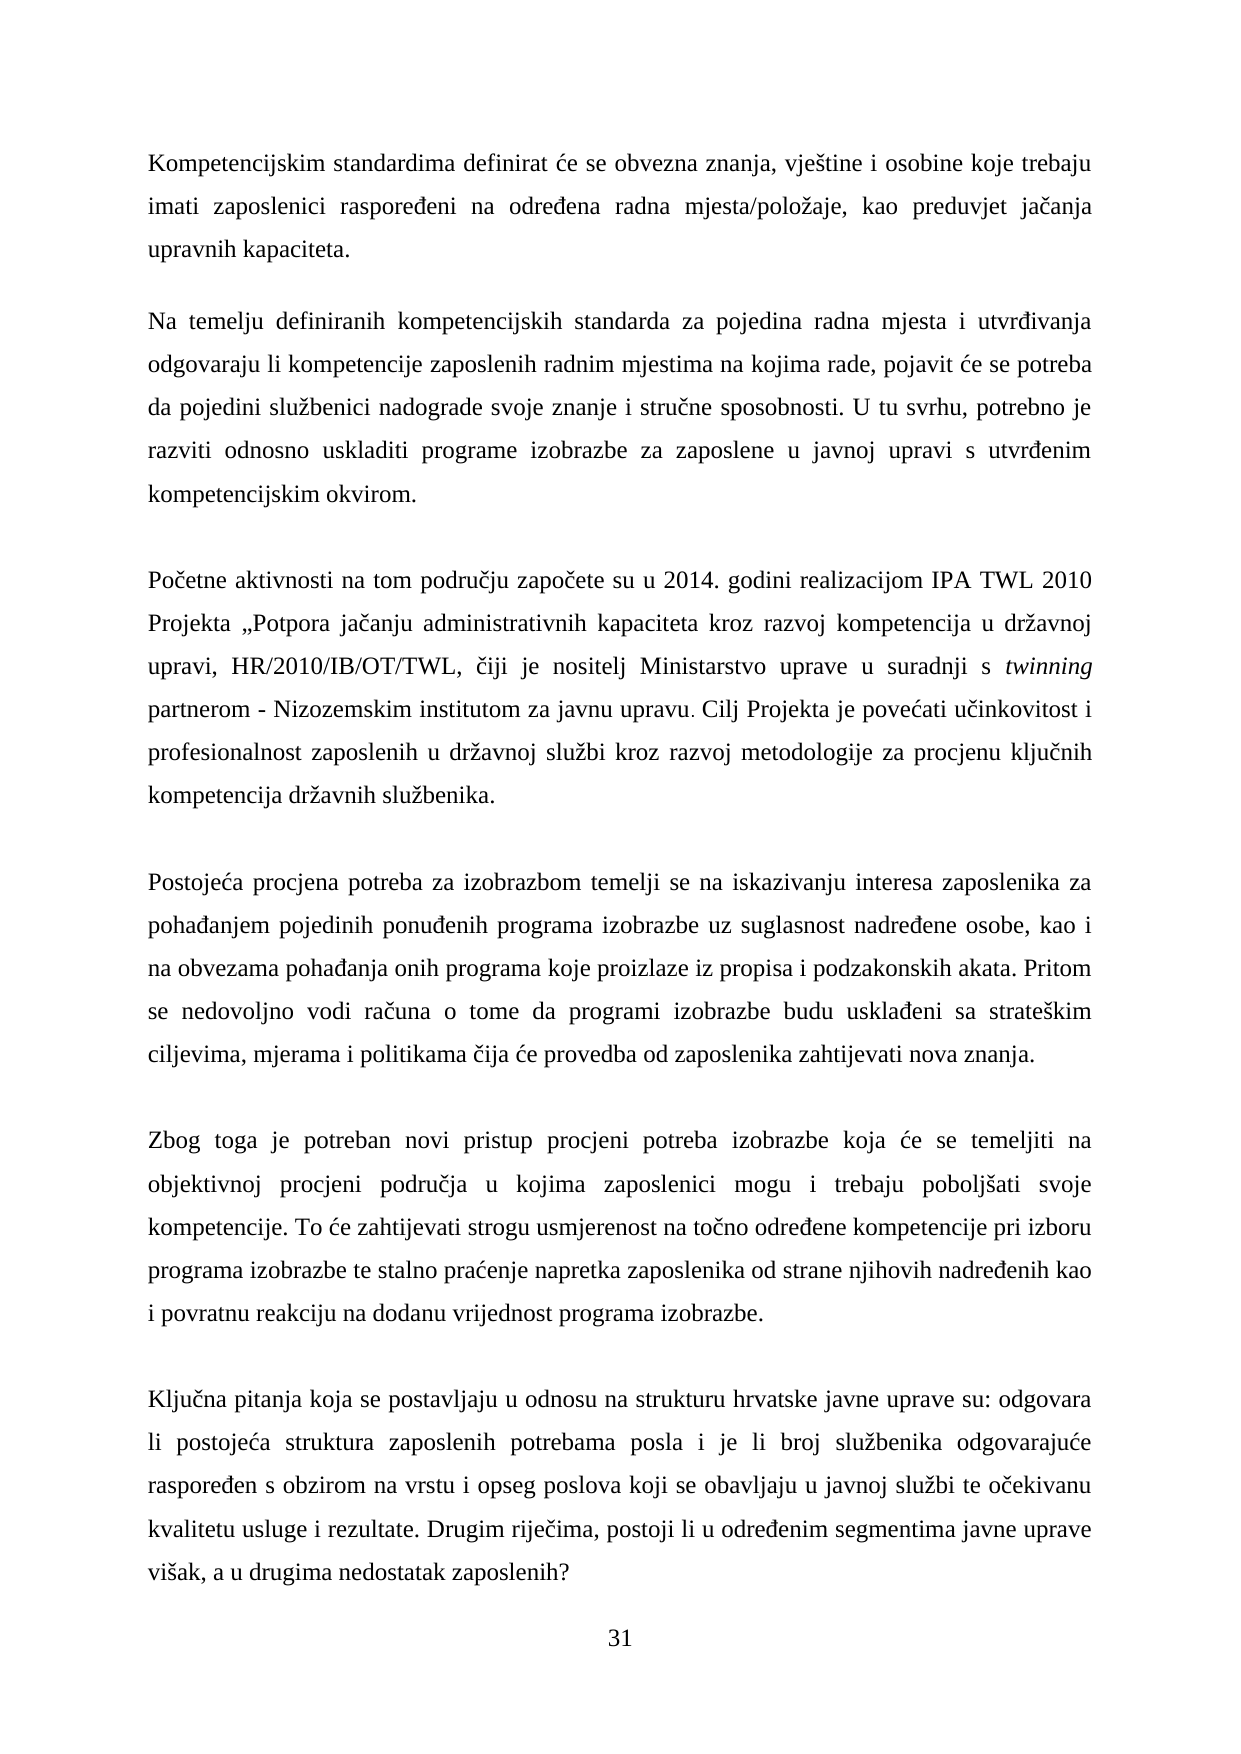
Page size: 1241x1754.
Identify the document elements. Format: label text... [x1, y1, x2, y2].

text Ključna pitanja koja se postavljaju u odnosu na strukturu hrvatske javne uprave su: odgovara li postojeća struktura zaposlenih potrebama posla i je li broj službenika odgovarajuće raspoređen s obzirom na vrstu i opseg poslova koji se obavljaju u javnoj službi te očekivanu kvalitetu usluge i rezultate. Drugim riječima, postoji li u određenim segmentima javne uprave višak, a u drugima nedostatak zaposlenih? [148, 1384, 1093, 1586]
text Kompetencijskim standardima definirat će se obvezna znanja, vještine i osobine koje trebaju imati zaposlenici raspoređeni na određena radna mjesta/položaje, kao preduvjet jačanja upravnih kapaciteta. [148, 148, 1093, 263]
text Početne aktivnosti na tom području započete su u 2014. godini realizacijom IPA TWL 2010 Projekta „Potpora jačanju administrativnih kapaciteta kroz razvoj kompetencija u državnoj upravi, HR/2010/IB/OT/TWL, čiji je nositelj Ministarstvo uprave u suradnji s twinning partnerom - Nizozemskim institutom za javnu upravu. Cilj Projekta je povećati učinkovitost i profesionalnost zaposlenih u državnoj službi kroz razvoj metodologije za procjenu ključnih kompetencija državnih službenika. [148, 565, 1093, 809]
text Na temelju definiranih kompetencijskih standarda za pojedina radna mjesta i utvrđivanja odgovaraju li kompetencije zaposlenih radnim mjestima na kojima rade, pojavit će se potreba da pojedini službenici nadograde svoje znanje i stručne sposobnosti. U tu svrhu, potrebno je razviti odnosno uskladiti programe izobrazbe za zaposlene u javnoj upravi s utvrđenim kompetencijskim okvirom. [148, 306, 1093, 507]
text Postojeća procjena potreba za izobrazbom temelji se na iskazivanju interesa zaposlenika za pohađanjem pojedinih ponuđenih programa izobrazbe uz suglasnost nadređene osobe, kao i na obvezama pohađanja onih programa koje proizlaze iz propisa i podzakonskih akata. Pritom se nedovoljno vodi računa o tome da programi izobrazbe budu usklađeni sa strateškim ciljevima, mjerama i politikama čija će provedba od zaposlenika zahtijevati nova znanja. [148, 867, 1093, 1068]
text Zbog toga je potreban novi pristup procjeni potreba izobrazbe koja će se temeljiti na objektivnoj procjeni područja u kojima zaposlenici mogu i trebaju poboljšati svoje kompetencije. To će zahtijevati strogu usmjerenost na točno određene kompetencije pri izboru programa izobrazbe te stalno praćenje napretka zaposlenika od strane njihovih nadređenih kao i povratnu reakciju na dodanu vrijednost programa izobrazbe. [148, 1126, 1093, 1327]
